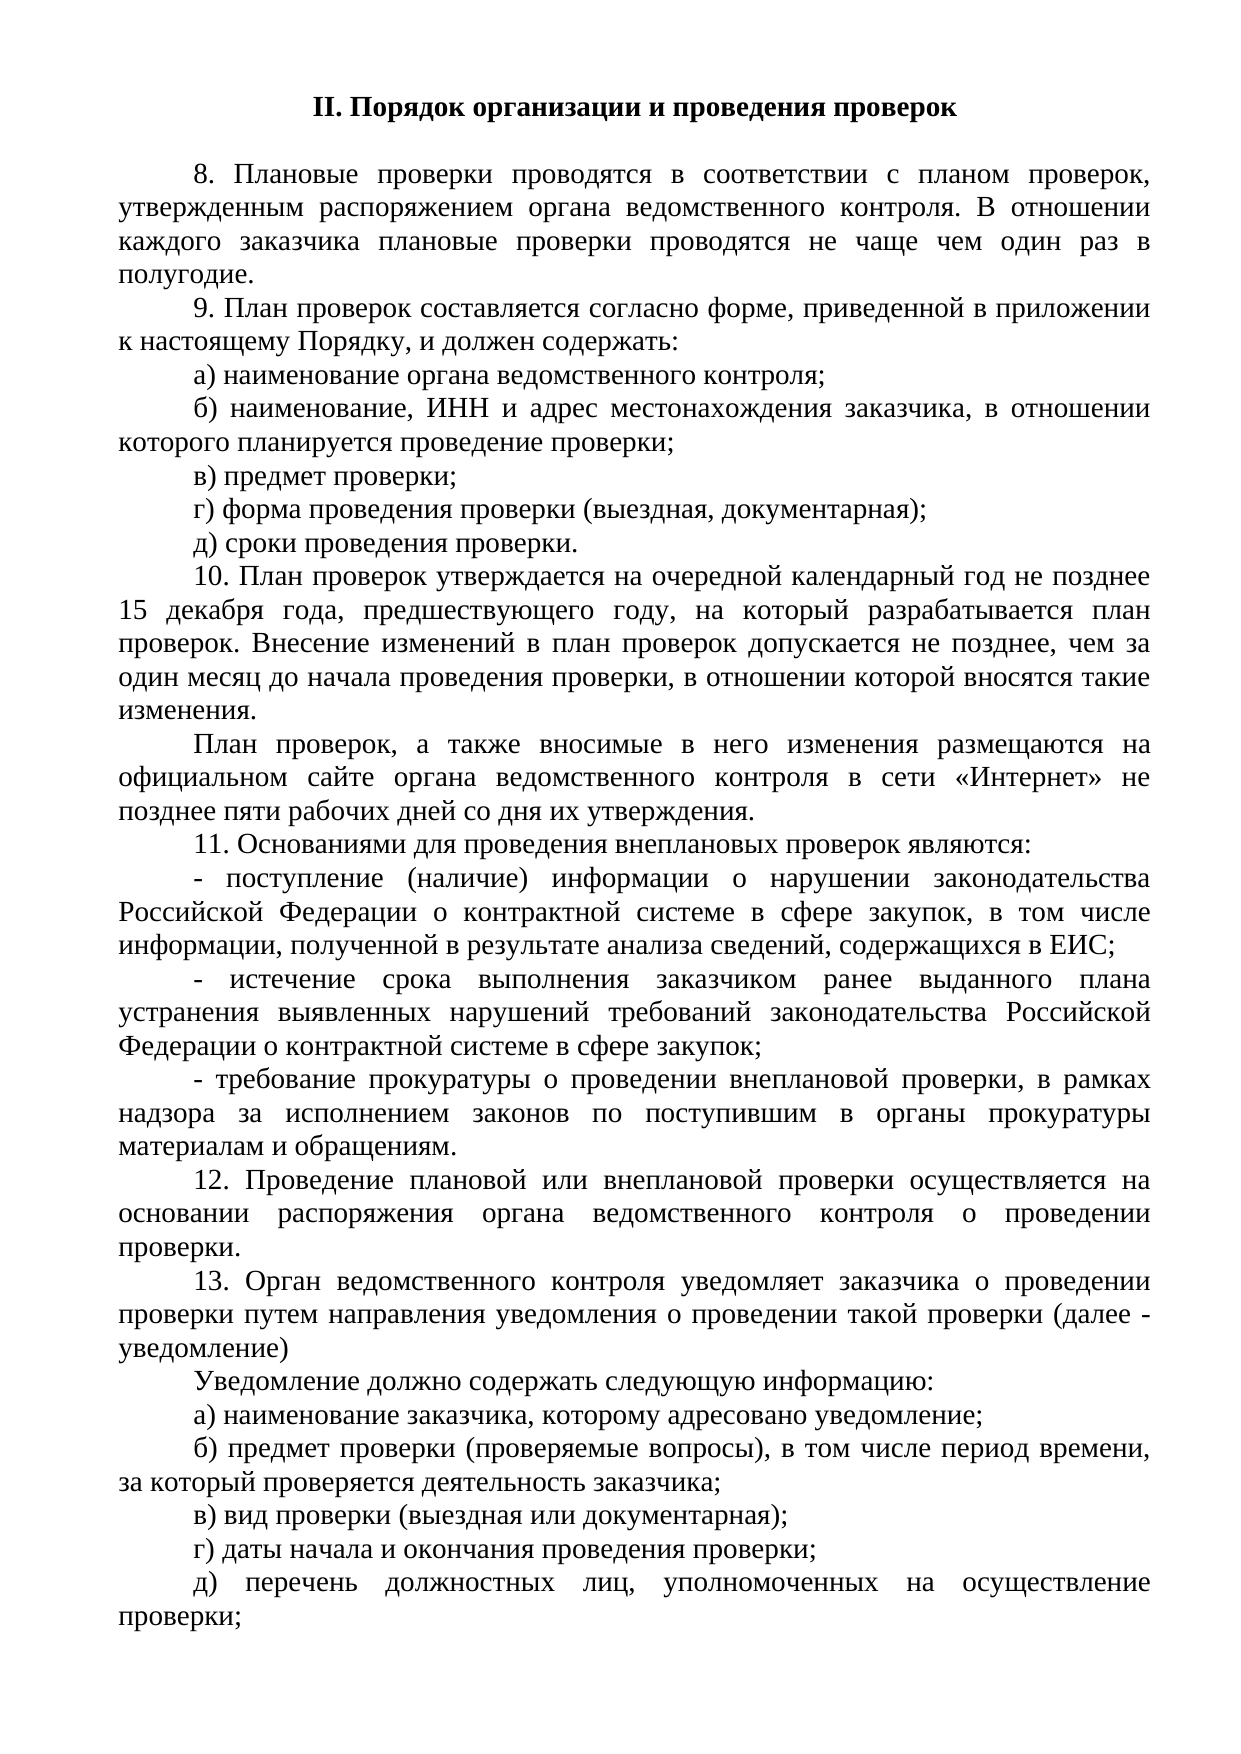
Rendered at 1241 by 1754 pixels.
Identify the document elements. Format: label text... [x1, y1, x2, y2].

text 12. Проведение плановой или внеплановой проверки осуществляется на основании распоряжения органа ведомственного контроля о проведении проверки. [118, 1162, 1152, 1263]
text 11. Основаниями для проведения внеплановых проверок являются: [118, 827, 1152, 860]
text 9. План проверок составляется согласно форме, приведенной в приложении к настоящему Порядку, и должен содержать: [118, 290, 1152, 357]
text б) наименование, ИНН и адрес местонахождения заказчика, в отношении которого планируется проведение проверки; [118, 391, 1152, 458]
text в) вид проверки (выездная или документарная); [118, 1497, 1152, 1531]
text Уведомление должно содержать следующую информацию: [118, 1363, 1152, 1397]
text 13. Орган ведомственного контроля уведомляет заказчика о проведении проверки путем направления уведомления о проведении такой проверки (далее - уведомление) [118, 1263, 1152, 1363]
text д) перечень должностных лиц, уполномоченных на осуществление проверки; [118, 1564, 1152, 1632]
text г) форма проведения проверки (выездная, документарная); [118, 491, 1152, 525]
text II. Порядок организации и проведения проверок [118, 89, 1152, 122]
text а) наименование органа ведомственного контроля; [118, 357, 1152, 391]
text План проверок, а также вносимые в него изменения размещаются на официальном сайте органа ведомственного контроля в сети «Интернет» не позднее пяти рабочих дней со дня их утверждения. [118, 726, 1152, 827]
text 8. Плановые проверки проводятся в соответствии с планом проверок, утвержденным распоряжением органа ведомственного контроля. В отношении каждого заказчика плановые проверки проводятся не чаще чем один раз в полугодие. [118, 156, 1152, 290]
text д) сроки проведения проверки. [118, 525, 1152, 558]
text - поступление (наличие) информации о нарушении законодательства Российской Федерации о контрактной системе в сфере закупок, в том числе информации, полученной в результате анализа сведений, содержащихся в ЕИС; [118, 860, 1152, 961]
text 10. План проверок утверждается на очередной календарный год не позднее 15 декабря года, предшествующего году, на который разрабатывается план проверок. Внесение изменений в план проверок допускается не позднее, чем за один месяц до начала проведения проверки, в отношении которой вносятся такие изменения. [118, 558, 1152, 726]
text в) предмет проверки; [118, 458, 1152, 491]
text а) наименование заказчика, которому адресовано уведомление; [118, 1397, 1152, 1430]
text г) даты начала и окончания проведения проверки; [118, 1531, 1152, 1564]
text б) предмет проверки (проверяемые вопросы), в том числе период времени, за который проверяется деятельность заказчика; [118, 1430, 1152, 1497]
text - истечение срока выполнения заказчиком ранее выданного плана устранения выявленных нарушений требований законодательства Российской Федерации о контрактной системе в сфере закупок; [118, 961, 1152, 1061]
text - требование прокуратуры о проведении внеплановой проверки, в рамках надзора за исполнением законов по поступившим в органы прокуратуры материалам и обращениям. [118, 1061, 1152, 1162]
